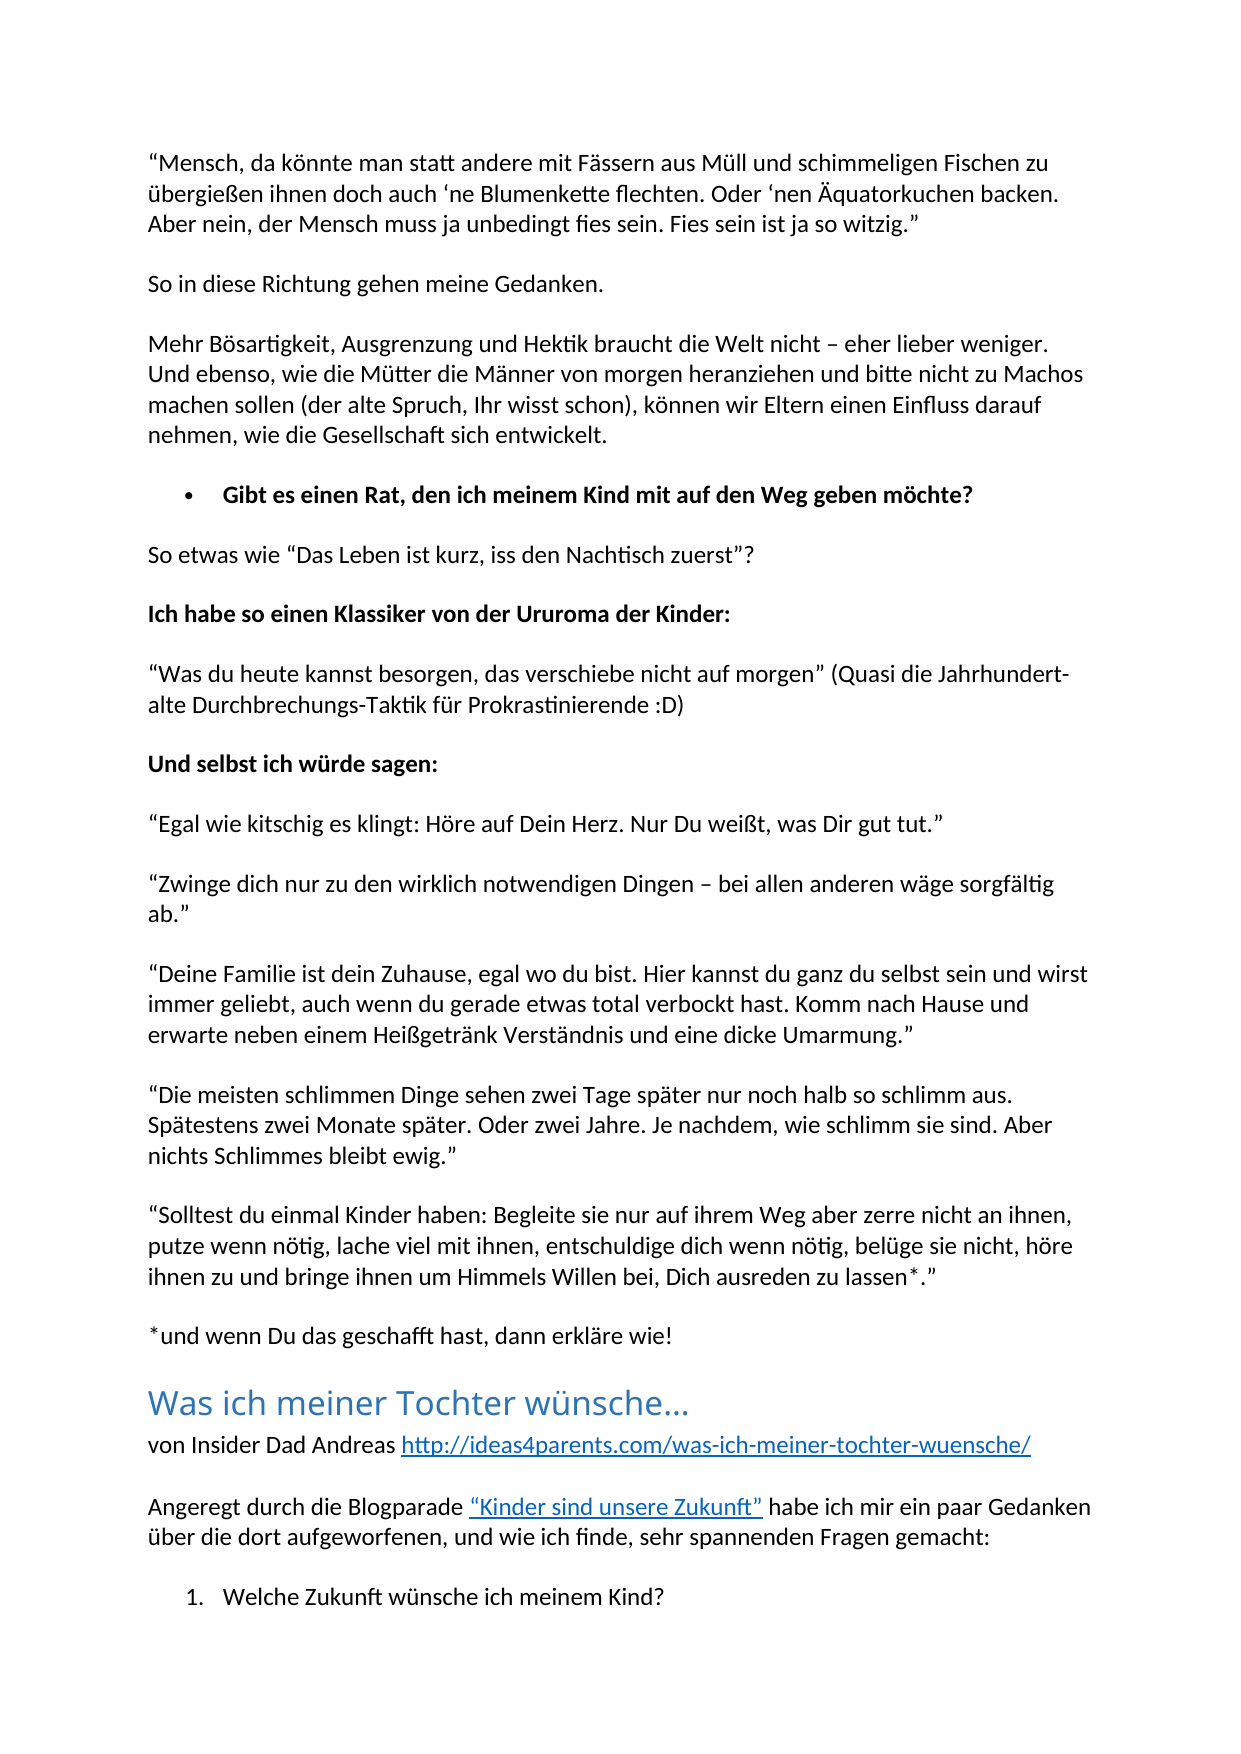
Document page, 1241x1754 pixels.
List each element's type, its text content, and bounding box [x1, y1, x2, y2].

list Gibt es einen Rat, den ich meinem Kind mit auf den Weg geben möchte? [185, 479, 1093, 510]
text “Egal wie kitschig es klingt: Höre auf Dein Herz. Nur Du weißt, was Dir gut tut.” [148, 808, 1093, 839]
text “Solltest du einmal Kinder haben: Begleite sie nur auf ihrem Weg aber zerre nicht an ihnen, putze wenn nötig, lache viel mit ihnen, entschuldige dich wenn nötig, belüge sie nicht, höre ihnen zu und bringe ihnen um Himmels Willen bei, Dich ausreden zu lassen*.” [148, 1199, 1093, 1291]
text “Die meisten schlimmen Dinge sehen zwei Tage später nur noch halb so schlimm aus. Spätestens zwei Monate später. Oder zwei Jahre. Je nachdem, wie schlimm sie sind. Aber nichts Schlimmes bleibt ewig.” [148, 1079, 1093, 1170]
list Welche Zukunft wünsche ich meinem Kind? [185, 1581, 1093, 1612]
text So etwas wie “Das Leben ist kurz, iss den Nachtisch zuerst”? [148, 539, 1093, 569]
text von Insider Dad Andreas http://ideas4parents.com/was-ich-meiner-tochter-wuensche/ [148, 1429, 1093, 1459]
text Und selbst ich würde sagen: [148, 748, 1093, 779]
text Angeregt durch die Blogparade “Kinder sind unsere Zukunft” habe ich mir ein paar Gedanken über die dort aufgeworfenen, und wie ich finde, sehr spannenden Fragen gemacht: [148, 1491, 1093, 1552]
text “Mensch, da könnte man statt andere mit Fässern aus Müll und schimmeligen Fischen zu übergießen ihnen doch auch ‘ne Blumenkette flechten. Oder ‘nen Äquatorkuchen backen. Aber nein, der Mensch muss ja unbedingt fies sein. Fies sein ist ja so witzig.” [148, 148, 1093, 239]
text “Deine Familie ist dein Zuhause, egal wo du bist. Hier kannst du ganz du selbst sein und wirst immer geliebt, auch wenn du gerade etwas total verbockt hast. Komm nach Hause und erwarte neben einem Heißgetränk Verständnis und eine dicke Umarmung.” [148, 958, 1093, 1050]
text So in diese Richtung gehen meine Gedanken. [148, 268, 1093, 299]
text “Zwinge dich nur zu den wirklich notwendigen Dingen – bei allen anderen wäge sorgfältig ab.” [148, 868, 1093, 929]
text Mehr Bösartigkeit, Ausgrenzung und Hektik braucht die Welt nicht – eher lieber weniger. Und ebenso, wie die Mütter die Männer von morgen heranziehen und bitte nicht zu Machos machen sollen (der alte Spruch, Ihr wisst schon), können wir Eltern einen Einfluss darauf nehmen, wie die Gesellschaft sich entwickelt. [148, 328, 1093, 450]
subtitle Was ich meiner Tochter wünsche… [148, 1380, 1093, 1425]
text Ich habe so einen Klassiker von der Ururoma der Kinder: [148, 599, 1093, 629]
text “Was du heute kannst besorgen, das verschiebe nicht auf morgen” (Quasi die Jahrhundert-alte Durchbrechungs-Taktik für Prokrastinierende :D) [148, 658, 1093, 719]
text *und wenn Du das geschafft hast, dann erkläre wie! [148, 1320, 1093, 1351]
